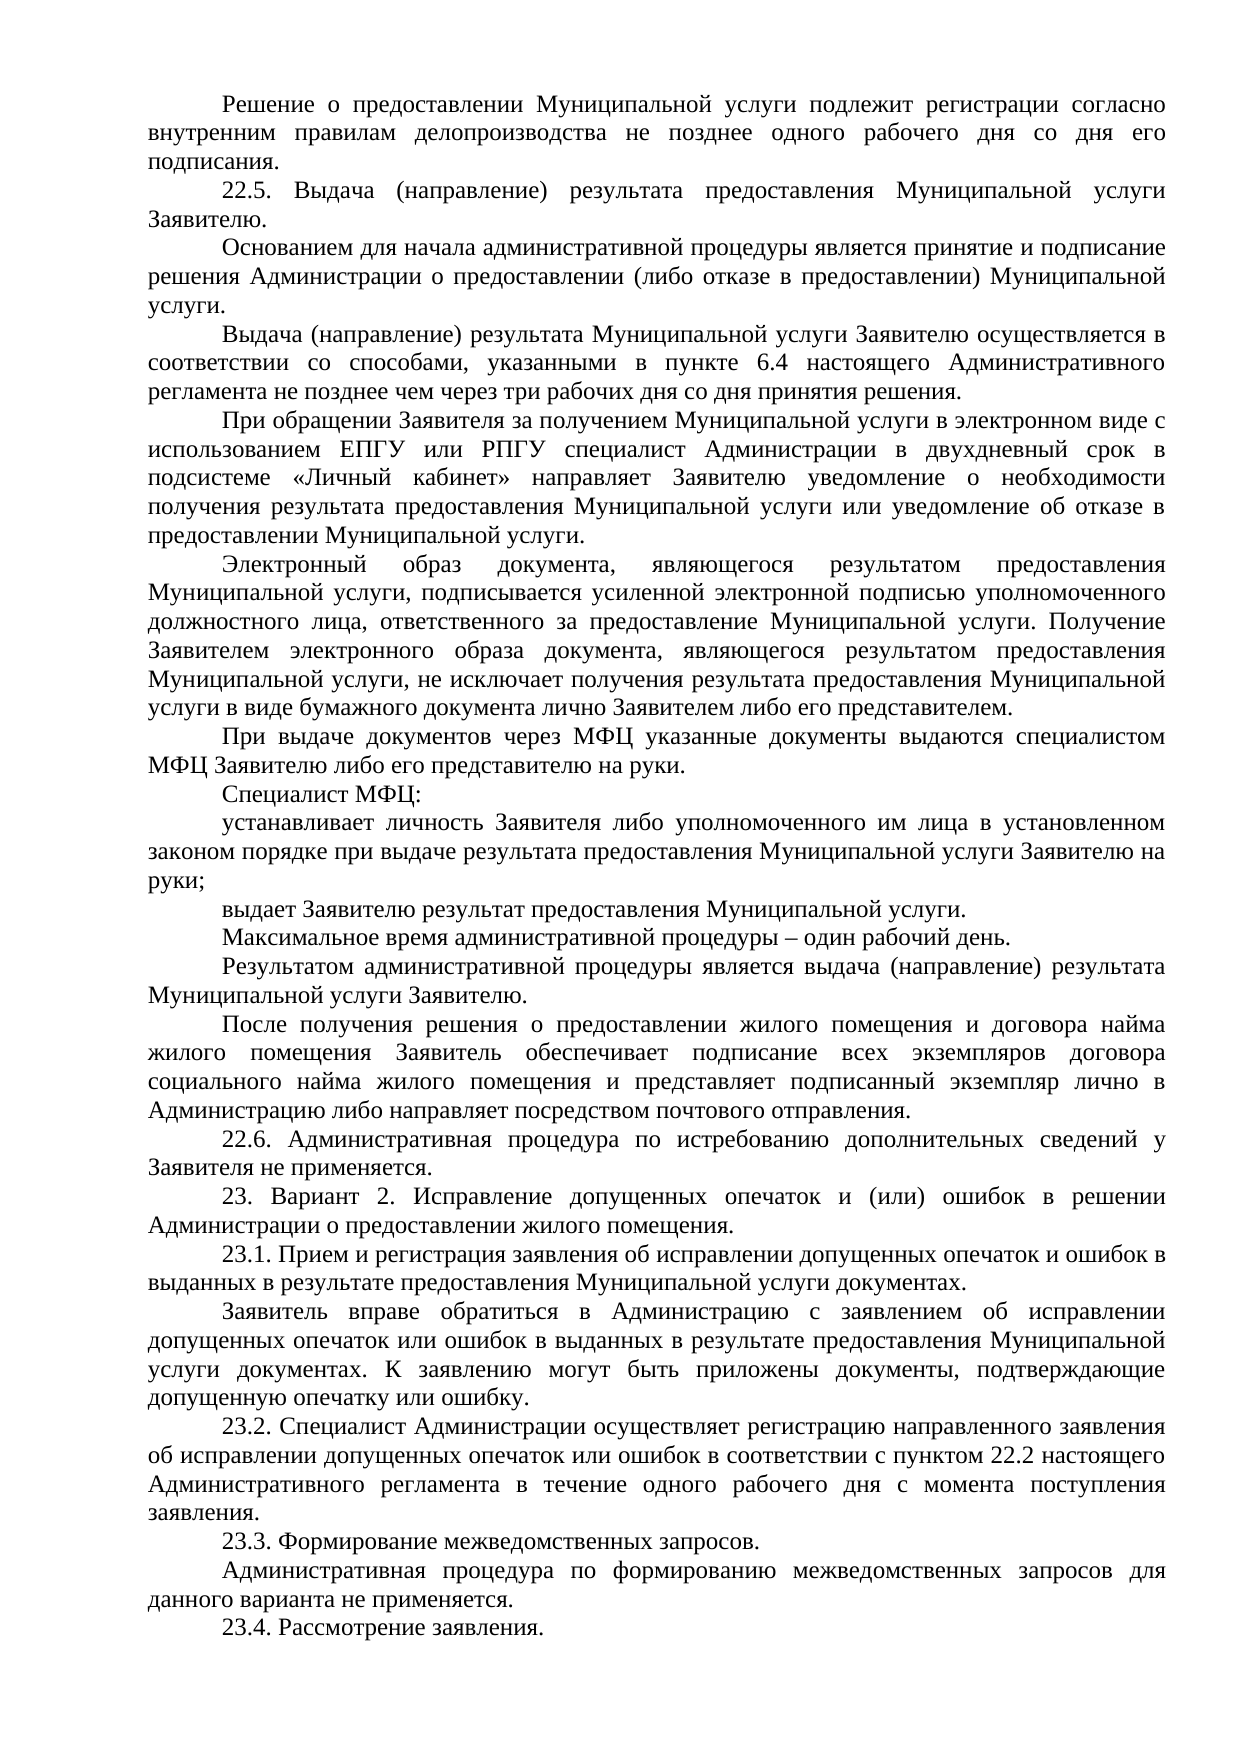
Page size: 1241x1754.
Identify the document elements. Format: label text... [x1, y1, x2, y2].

text 22.5. Выдача (направление) результата предоставления Муниципальной услуги Заявителю. [148, 175, 1167, 232]
text выдает Заявителю результат предоставления Муниципальной услуги. [148, 894, 1167, 922]
text 22.6. Административная процедура по истребованию дополнительных сведений у Заявителя не применяется. [148, 1124, 1167, 1181]
text Основанием для начала административной процедуры является принятие и подписание решения Администрации о предоставлении (либо отказе в предоставлении) Муниципальной услуги. [148, 232, 1167, 319]
text устанавливает личность Заявителя либо уполномоченного им лица в установленном законом порядке при выдаче результата предоставления Муниципальной услуги Заявителю на руки; [148, 807, 1167, 894]
text 23. Вариант 2. Исправление допущенных опечаток и (или) ошибок в решении Администрации о предоставлении жилого помещения. [148, 1181, 1167, 1239]
text Максимальное время административной процедуры – один рабочий день. [148, 922, 1167, 951]
text Выдача (направление) результата Муниципальной услуги Заявителю осуществляется в соответствии со способами, указанными в пункте 6.4 настоящего Административного регламента не позднее чем через три рабочих дня со дня принятия решения. [148, 319, 1167, 405]
text Результатом административной процедуры является выдача (направление) результата Муниципальной услуги Заявителю. [148, 951, 1167, 1009]
text Специалист МФЦ: [148, 779, 1167, 807]
text 23.2. Специалист Администрации осуществляет регистрацию направленного заявления об исправлении допущенных опечаток или ошибок в соответствии с пунктом 22.2 настоящего Административного регламента в течение одного рабочего дня с момента поступления заявления. [148, 1411, 1167, 1526]
text Административная процедура по формированию межведомственных запросов для данного варианта не применяется. [148, 1555, 1167, 1612]
text Решение о предоставлении Муниципальной услуги подлежит регистрации согласно внутренним правилам делопроизводства не позднее одного рабочего дня со дня его подписания. [148, 89, 1167, 175]
text После получения решения о предоставлении жилого помещения и договора найма жилого помещения Заявитель обеспечивает подписание всех экземпляров договора социального найма жилого помещения и представляет подписанный экземпляр лично в Администрацию либо направляет посредством почтового отправления. [148, 1009, 1167, 1124]
text При выдаче документов через МФЦ указанные документы выдаются специалистом МФЦ Заявителю либо его представителю на руки. [148, 721, 1167, 779]
text 23.4. Рассмотрение заявления. [148, 1612, 1167, 1641]
text 23.1. Прием и регистрация заявления об исправлении допущенных опечаток и ошибок в выданных в результате предоставления Муниципальной услуги документах. [148, 1239, 1167, 1296]
text При обращении Заявителя за получением Муниципальной услуги в электронном виде с использованием ЕПГУ или РПГУ специалист Администрации в двухдневный срок в подсистеме «Личный кабинет» направляет Заявителю уведомление о необходимости получения результата предоставления Муниципальной услуги или уведомление об отказе в предоставлении Муниципальной услуги. [148, 405, 1167, 549]
text 23.3. Формирование межведомственных запросов. [148, 1526, 1167, 1555]
text Электронный образ документа, являющегося результатом предоставления Муниципальной услуги, подписывается усиленной электронной подписью уполномоченного должностного лица, ответственного за предоставление Муниципальной услуги. Получение Заявителем электронного образа документа, являющегося результатом предоставления Муниципальной услуги, не исключает получения результата предоставления Муниципальной услуги в виде бумажного документа лично Заявителем либо его представителем. [148, 549, 1167, 721]
text Заявитель вправе обратиться в Администрацию с заявлением об исправлении допущенных опечаток или ошибок в выданных в результате предоставления Муниципальной услуги документах. К заявлению могут быть приложены документы, подтверждающие допущенную опечатку или ошибку. [148, 1296, 1167, 1411]
